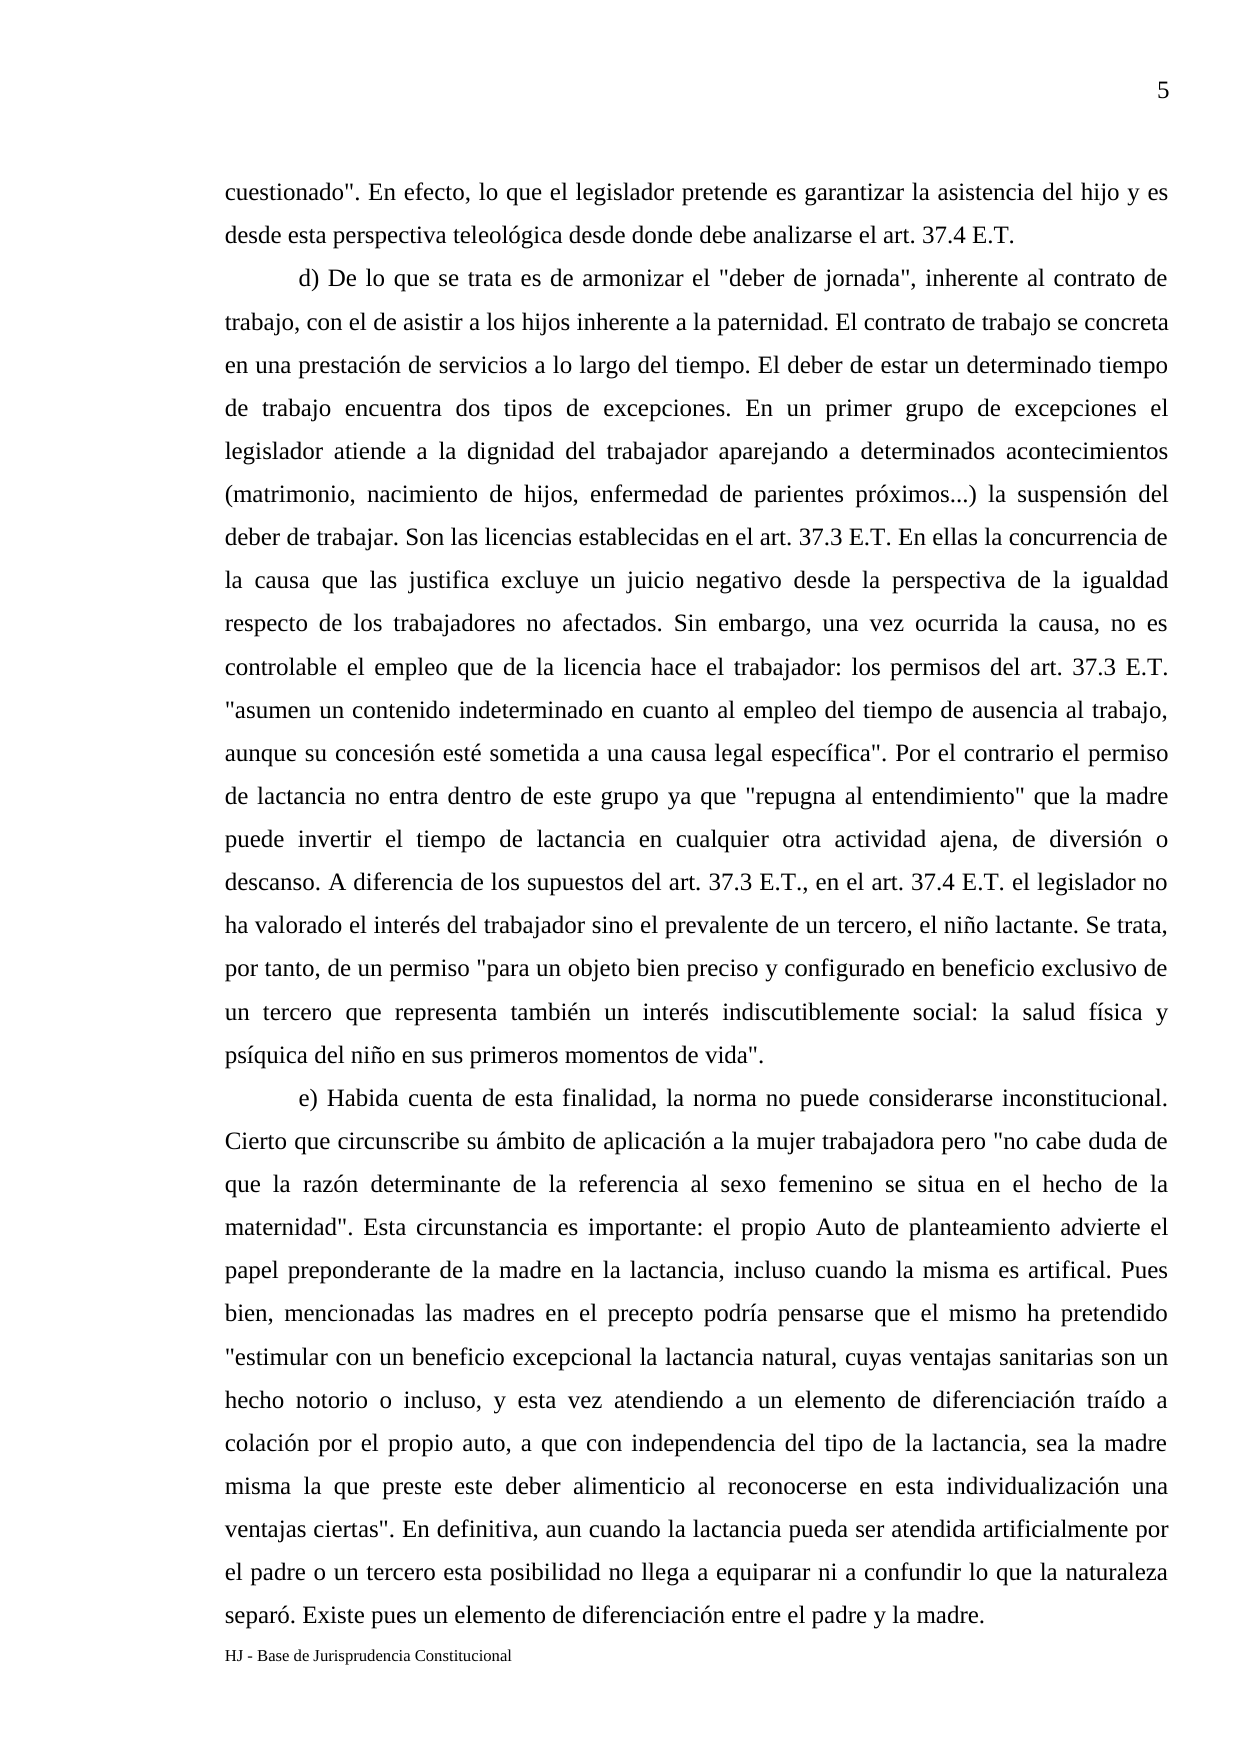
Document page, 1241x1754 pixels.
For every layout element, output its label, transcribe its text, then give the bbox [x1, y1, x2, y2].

text d) De lo que se trata es de armonizar el "deber de jornada", inherente al contrato de trabajo, con el de asistir a los hijos inherente a la paternidad. El contrato de trabajo se concreta en una prestación de servicios a lo largo del tiempo. El deber de estar un determinado tiempo de trabajo encuentra dos tipos de excepciones. En un primer grupo de excepciones el legislador atiende a la dignidad del trabajador aparejando a determinados acontecimientos (matrimonio, nacimiento de hijos, enfermedad de parientes próximos...) la suspensión del deber de trabajar. Son las licencias establecidas en el art. 37.3 E.T. En ellas la concurrencia de la causa que las justifica excluye un juicio negativo desde la perspectiva de la igualdad respecto de los trabajadores no afectados. Sin embargo, una vez ocurrida la causa, no es controlable el empleo que de la licencia hace el trabajador: los permisos del art. 37.3 E.T. "asumen un contenido indeterminado en cuanto al empleo del tiempo de ausencia al trabajo, aunque su concesión esté sometida a una causa legal específica". Por el contrario el permiso de lactancia no entra dentro de este grupo ya que "repugna al entendimiento" que la madre puede invertir el tiempo de lactancia en cualquier otra actividad ajena, de diversión o descanso. A diferencia de los supuestos del art. 37.3 E.T., en el art. 37.4 E.T. el legislador no ha valorado el interés del trabajador sino el prevalente de un tercero, el niño lactante. Se trata, por tanto, de un permiso "para un objeto bien preciso y configurado en beneficio exclusivo de un tercero que representa también un interés indiscutiblemente social: la salud física y psíquica del niño en sus primeros momentos de vida". [224, 263, 1169, 1068]
text e) Habida cuenta de esta finalidad, la norma no puede considerarse inconstitucional. Cierto que circunscribe su ámbito de aplicación a la mujer trabajadora pero "no cabe duda de que la razón determinante de la referencia al sexo femenino se situa en el hecho de la maternidad". Esta circunstancia es importante: el propio Auto de planteamiento advierte el papel preponderante de la madre en la lactancia, incluso cuando la misma es artifical. Pues bien, mencionadas las madres en el precepto podría pensarse que el mismo ha pretendido "estimular con un beneficio excepcional la lactancia natural, cuyas ventajas sanitarias son un hecho notorio o incluso, y esta vez atendiendo a un elemento de diferenciación traído a colación por el propio auto, a que con independencia del tipo de la lactancia, sea la madre misma la que preste este deber alimenticio al reconocerse en esta individualización una ventajas ciertas". En definitiva, aun cuando la lactancia pueda ser atendida artificialmente por el padre o un tercero esta posibilidad no llega a equiparar ni a confundir lo que la naturaleza separó. Existe pues un elemento de diferenciación entre el padre y la madre. [224, 1083, 1169, 1629]
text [224, 177, 1169, 249]
